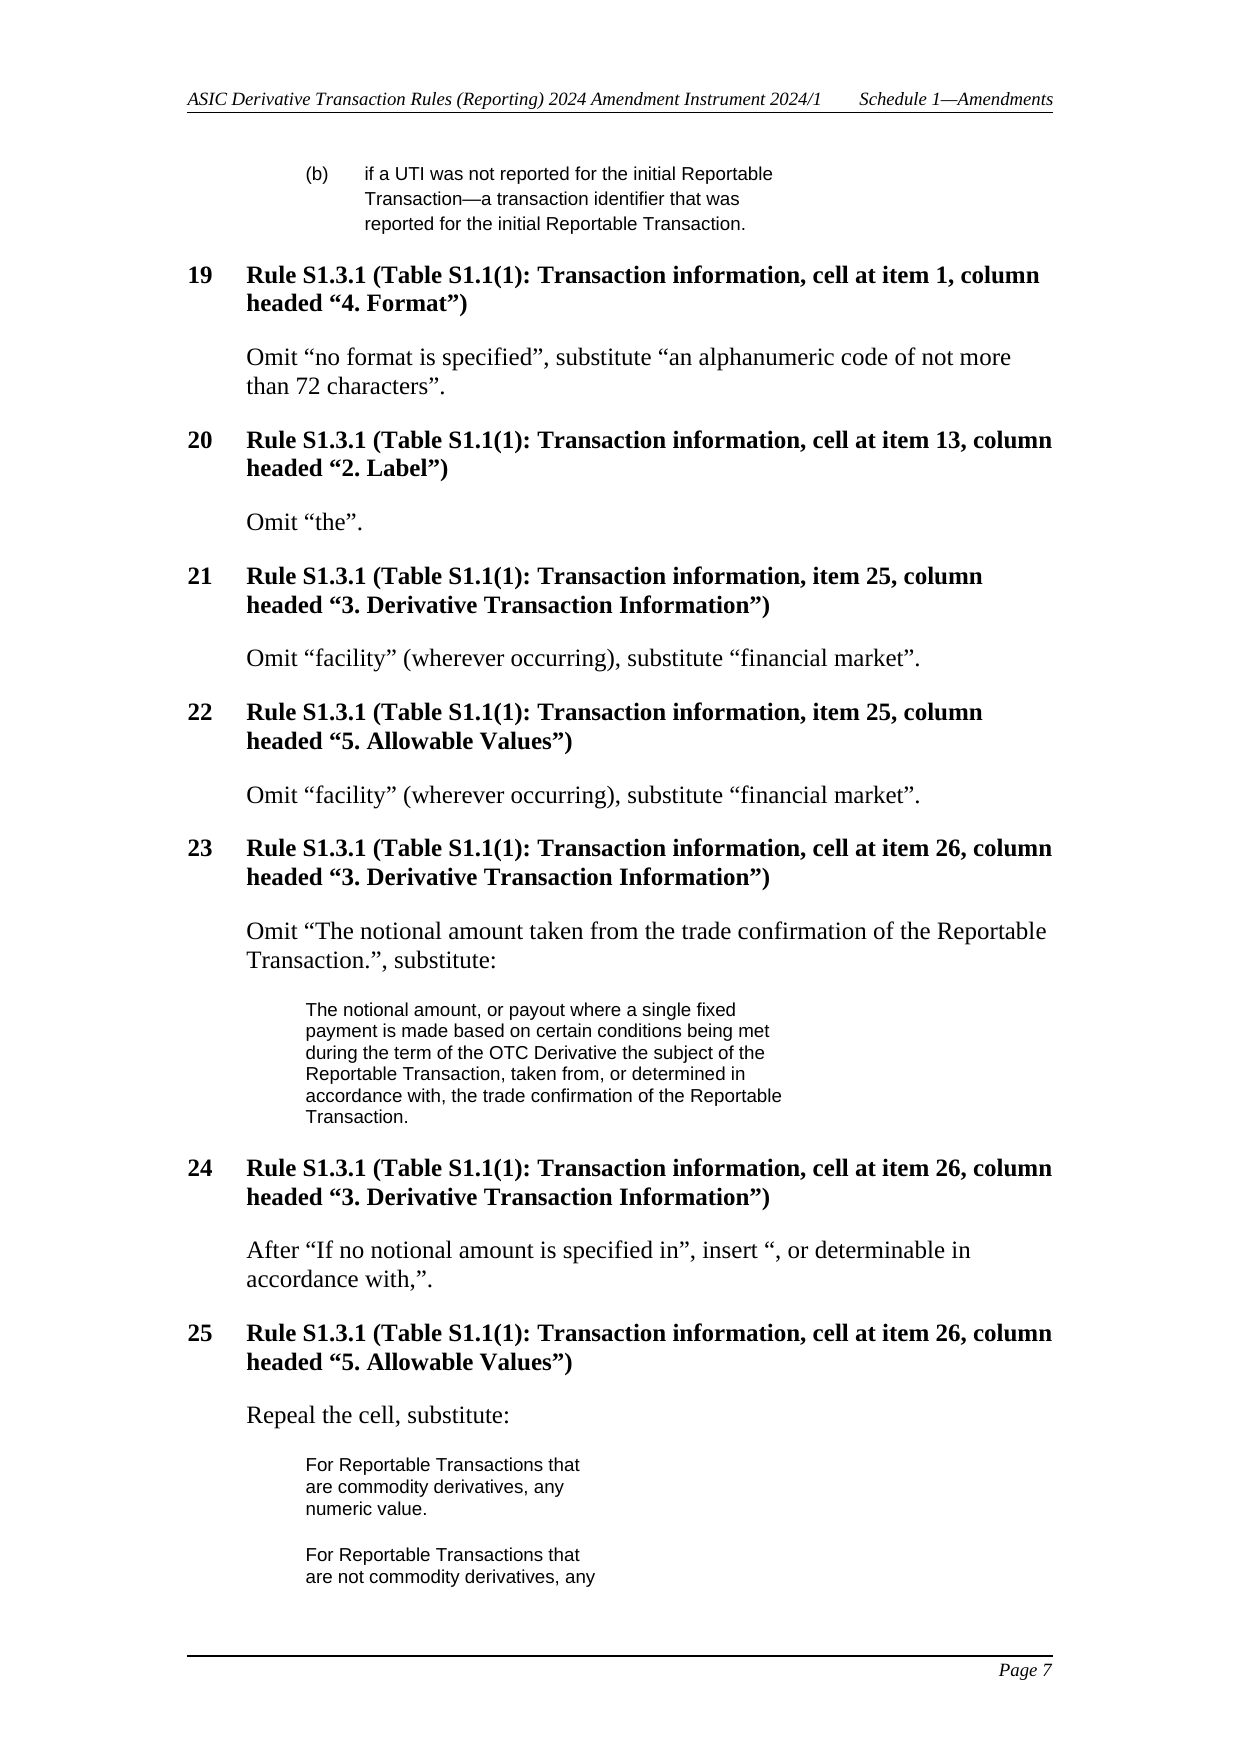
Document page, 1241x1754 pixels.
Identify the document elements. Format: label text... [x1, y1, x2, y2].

text For Reportable Transactions that are commodity derivatives, any numeric value. [305, 1454, 604, 1519]
text 23 Rule S1.3.1 (Table S1.1(1): Transaction information, cell at item 26, column headed “3. Derivative Transaction Information”) [187, 833, 1053, 891]
text Omit “The notional amount taken from the trade confirmation of the Reportable Transaction.”, substitute: [246, 916, 1053, 973]
text The notional amount, or payout where a single fixed payment is made based on certain conditions being met during the term of the OTC Derivative the subject of the Reportable Transaction, taken from, or determined in accordance with, the trade confirmation of the Reportable Transaction. [305, 998, 792, 1128]
text Omit “the”. [246, 507, 1053, 536]
text 25 Rule S1.3.1 (Table S1.1(1): Transaction information, cell at item 26, column headed “5. Allowable Values”) [187, 1318, 1053, 1375]
text 21 Rule S1.3.1 (Table S1.1(1): Transaction information, item 25, column headed “3. Derivative Transaction Information”) [187, 561, 1053, 618]
text 24 Rule S1.3.1 (Table S1.1(1): Transaction information, cell at item 26, column headed “3. Derivative Transaction Information”) [187, 1153, 1053, 1210]
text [305, 1544, 604, 1587]
list if a UTI was not reported for the initial Reportable Transaction—a transaction identifier that was reported for the initial Reportable Transaction. [305, 160, 792, 235]
text 19 Rule S1.3.1 (Table S1.1(1): Transaction information, cell at item 1, column headed “4. Format”) [187, 260, 1053, 317]
text After “If no notional amount is specified in”, insert “, or determinable in accordance with,”. [246, 1235, 1053, 1293]
text 22 Rule S1.3.1 (Table S1.1(1): Transaction information, item 25, column headed “5. Allowable Values”) [187, 697, 1053, 755]
text 20 Rule S1.3.1 (Table S1.1(1): Transaction information, cell at item 13, column headed “2. Label”) [187, 425, 1053, 482]
text Repeal the cell, substitute: [246, 1400, 1053, 1429]
text Omit “no format is specified”, substitute “an alphanumeric code of not more than 72 characters”. [246, 342, 1053, 400]
text Omit “facility” (wherever occurring), substitute “financial market”. [246, 643, 1053, 672]
text Omit “facility” (wherever occurring), substitute “financial market”. [246, 780, 1053, 808]
